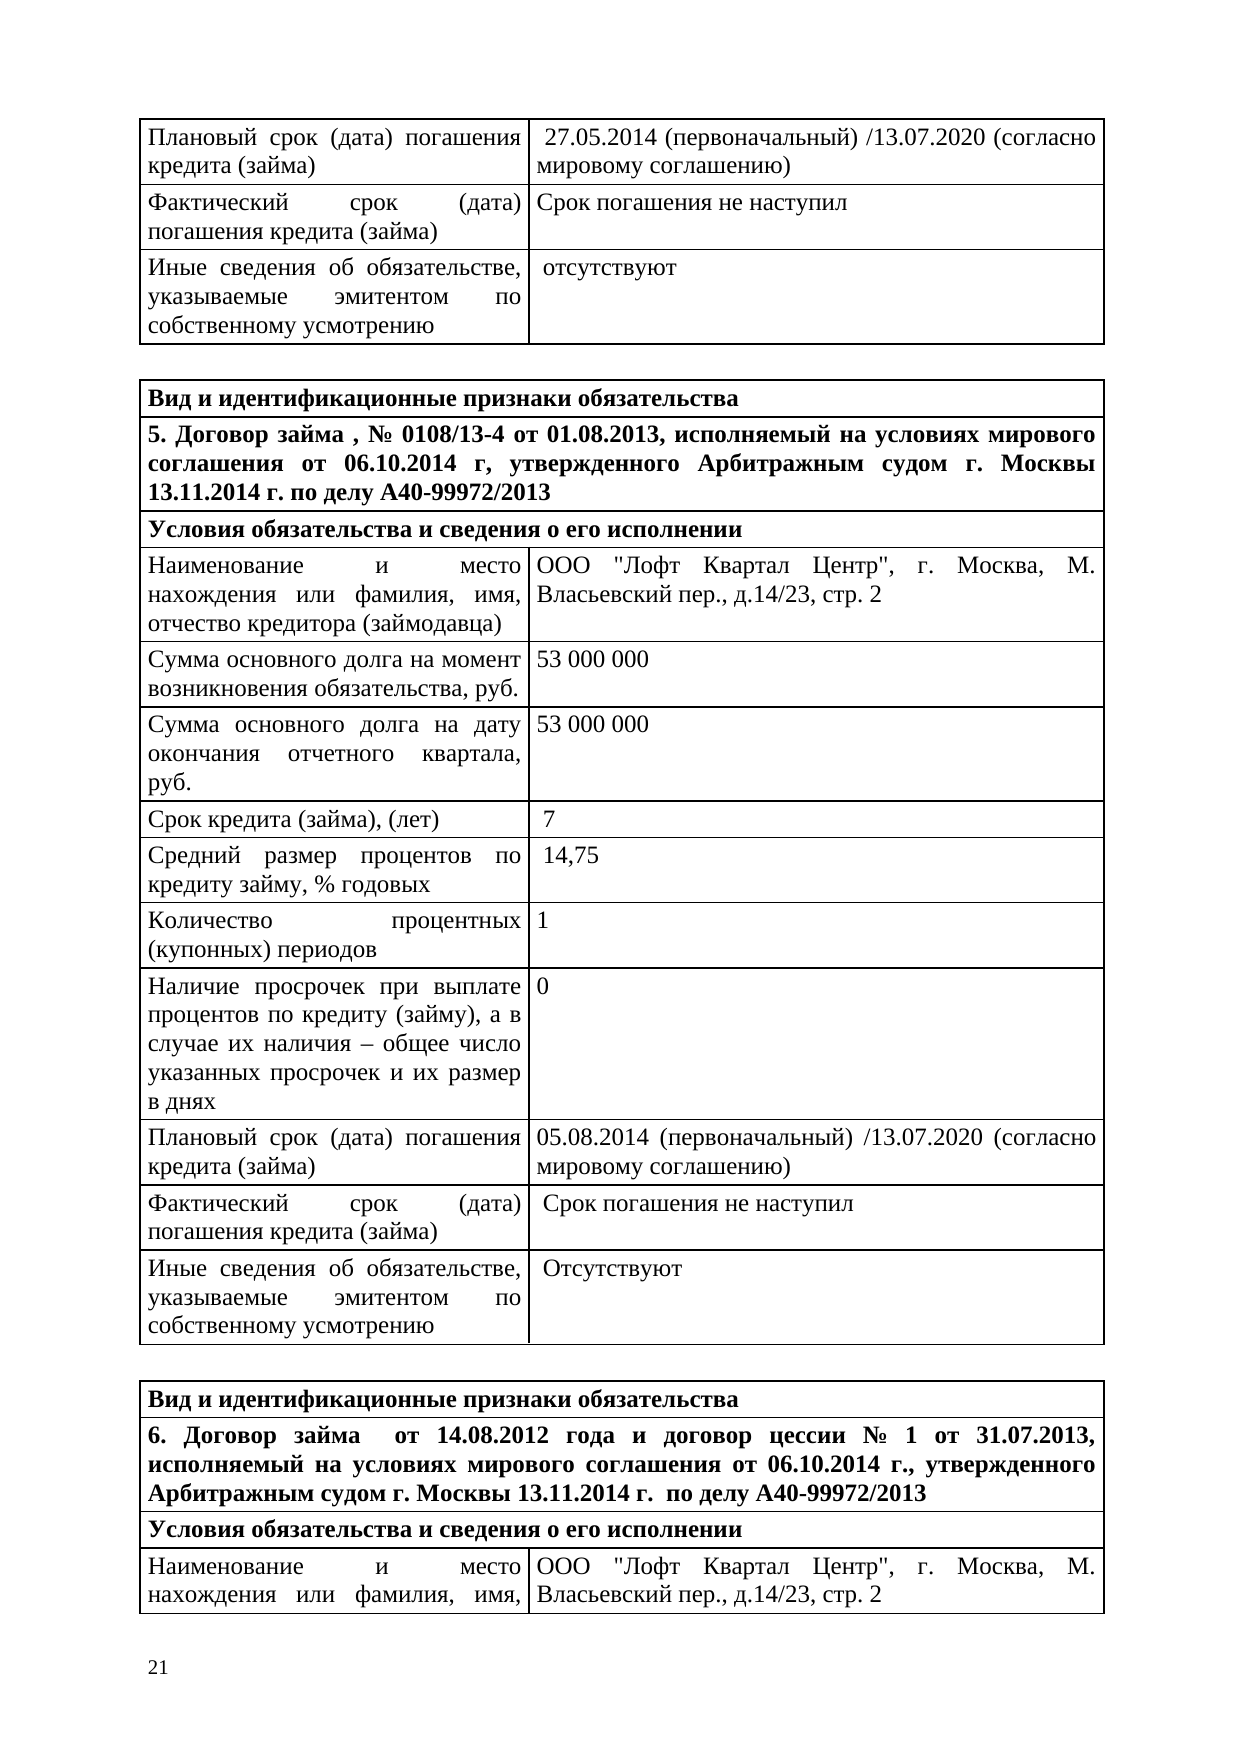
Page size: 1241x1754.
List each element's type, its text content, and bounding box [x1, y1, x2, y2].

table_cell 53 000 000 [530, 708, 1103, 800]
table_cell Отсутствуют [530, 1251, 1103, 1343]
table_cell Сумма основного долга на дату окончания отчетного квартала, руб. [141, 708, 528, 800]
table_cell Средний размер процентов по кредиту займу, % годовых [141, 838, 528, 902]
table_cell 1 [530, 903, 1103, 967]
table_cell Срок погашения не наступил [530, 1186, 1103, 1249]
table_cell Условия обязательства и сведения о его исполнении [141, 1512, 1103, 1547]
table_cell 05.08.2014 (первоначальный) /13.07.2020 (согласно мировому соглашению) [530, 1120, 1103, 1184]
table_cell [530, 1549, 1103, 1612]
table_cell 5. Договор займа , № 0108/13-4 от 01.08.2013, исполняемый на условиях мирового соглашения от 06.10.2014 г, утвержденного Арбитражным судом г. Москвы 13.11.2014 г. по делу А40-99972/2013 [141, 418, 1103, 510]
table_cell ООО "Лофт Квартал Центр", г. Москва, М. Власьевский пер., д.14/23, стр. 2 [530, 548, 1103, 641]
table_cell Наименование и место нахождения или фамилия, имя, отчество кредитора (займодавца) [141, 548, 528, 641]
table_cell Иные сведения об обязательстве, указываемые эмитентом по собственному усмотрению [141, 250, 528, 343]
table_cell Плановый срок (дата) погашения кредита (займа) [141, 1120, 528, 1184]
table_header Вид и идентификационные признаки обязательства [141, 381, 1103, 416]
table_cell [141, 1549, 528, 1612]
table_header Вид и идентификационные признаки обязательства [141, 1382, 1103, 1417]
table_cell Фактический срок (дата) погашения кредита (займа) [141, 185, 528, 249]
table_cell 27.05.2014 (первоначальный) /13.07.2020 (согласно мировому соглашению) [530, 120, 1103, 183]
table_cell Сумма основного долга на момент возникновения обязательства, руб. [141, 642, 528, 706]
table_cell Срок погашения не наступил [530, 185, 1103, 249]
table_cell 7 [530, 802, 1103, 837]
table_cell 53 000 000 [530, 642, 1103, 706]
table_cell Плановый срок (дата) погашения кредита (займа) [141, 120, 528, 183]
table_cell 14,75 [530, 838, 1103, 902]
table_cell 6. Договор займа от 14.08.2012 года и договор цессии № 1 от 31.07.2013, исполняемый на условиях мирового соглашения от 06.10.2014 г., утвержденного Арбитражным судом г. Москвы 13.11.2014 г. по делу А40-99972/2013 [141, 1418, 1103, 1511]
table_cell Срок кредита (займа), (лет) [141, 802, 528, 837]
table_cell 0 [530, 969, 1103, 1119]
table_cell Количество процентных (купонных) периодов [141, 903, 528, 967]
table_cell Фактический срок (дата) погашения кредита (займа) [141, 1186, 528, 1249]
table_cell отсутствуют [530, 250, 1103, 343]
table_cell Иные сведения об обязательстве, указываемые эмитентом по собственному усмотрению [141, 1251, 528, 1343]
table_cell Условия обязательства и сведения о его исполнении [141, 512, 1103, 547]
table_cell Наличие просрочек при выплате процентов по кредиту (займу), а в случае их наличия – общее число указанных просрочек и их размер в днях [141, 969, 528, 1119]
